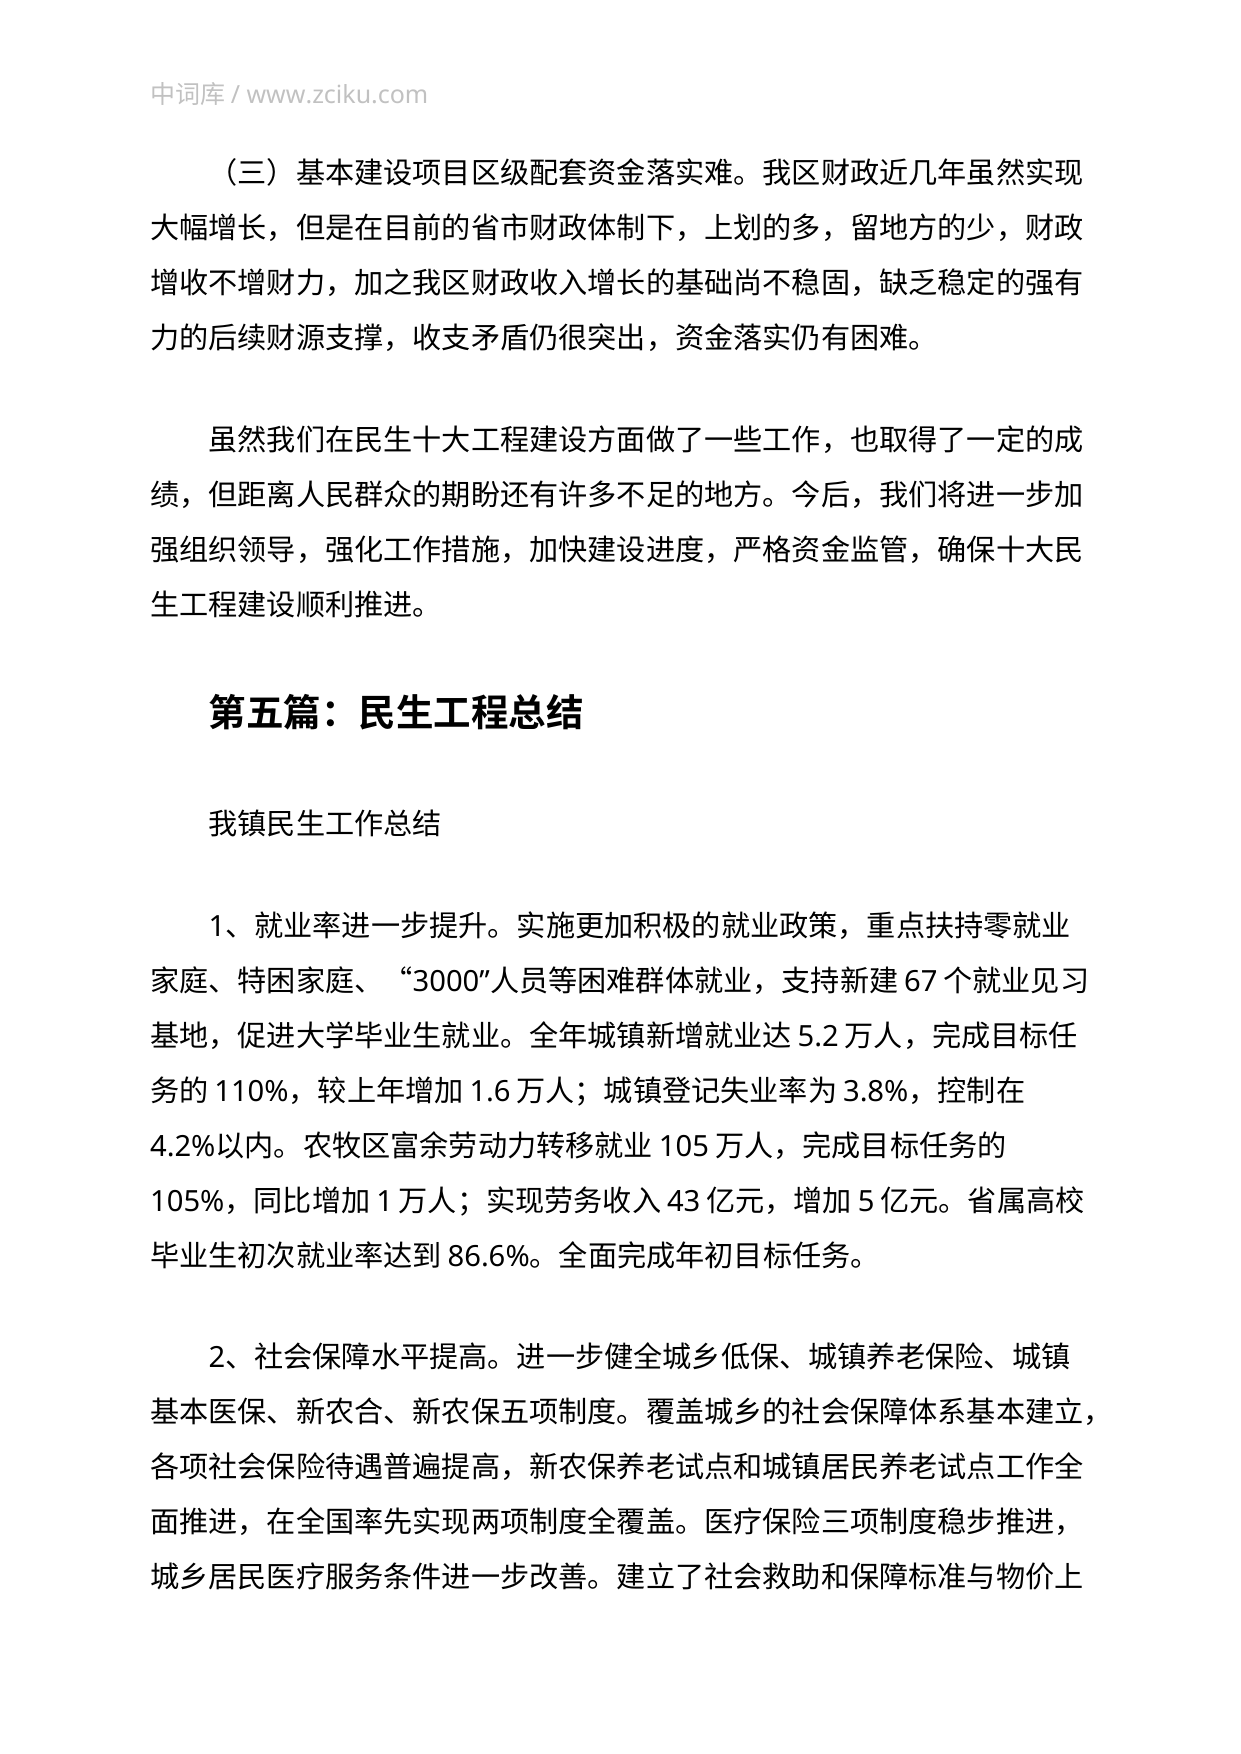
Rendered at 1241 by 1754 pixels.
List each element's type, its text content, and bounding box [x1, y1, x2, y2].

text 第五篇：民生工程总结 [150, 683, 1090, 737]
text （三）基本建设项目区级配套资金落实难。我区财政近几年虽然实现大幅增长，但是在目前的省市财政体制下，上划的多，留地方的少，财政增收不增财力，加之我区财政收入增长的基础尚不稳固，缺乏稳定的强有力的后续财源支撑，收支矛盾仍很突出，资金落实仍有困难。 [150, 150, 1090, 357]
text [150, 1334, 1090, 1596]
text 虽然我们在民生十大工程建设方面做了一些工作，也取得了一定的成绩，但距离人民群众的期盼还有许多不足的地方。今后，我们将进一步加强组织领导，强化工作措施，加快建设进度，严格资金监管，确保十大民生工程建设顺利推进。 [150, 416, 1090, 623]
text 1、就业率进一步提升。实施更加积极的就业政策，重点扶持零就业家庭、特困家庭、“3000”人员等困难群体就业，支持新建67个就业见习基地，促进大学毕业生就业。全年城镇新增就业达5.2万人，完成目标任务的110%，较上年增加1.6万人；城镇登记失业率为3.8%，控制在4.2%以内。农牧区富余劳动力转移就业105万人，完成目标任务的105%，同比增加1万人；实现劳务收入43亿元，增加5亿元。省属高校毕业生初次就业率达到86.6%。全面完成年初目标任务。 [150, 902, 1090, 1274]
text 我镇民生工作总结 [150, 800, 1090, 843]
